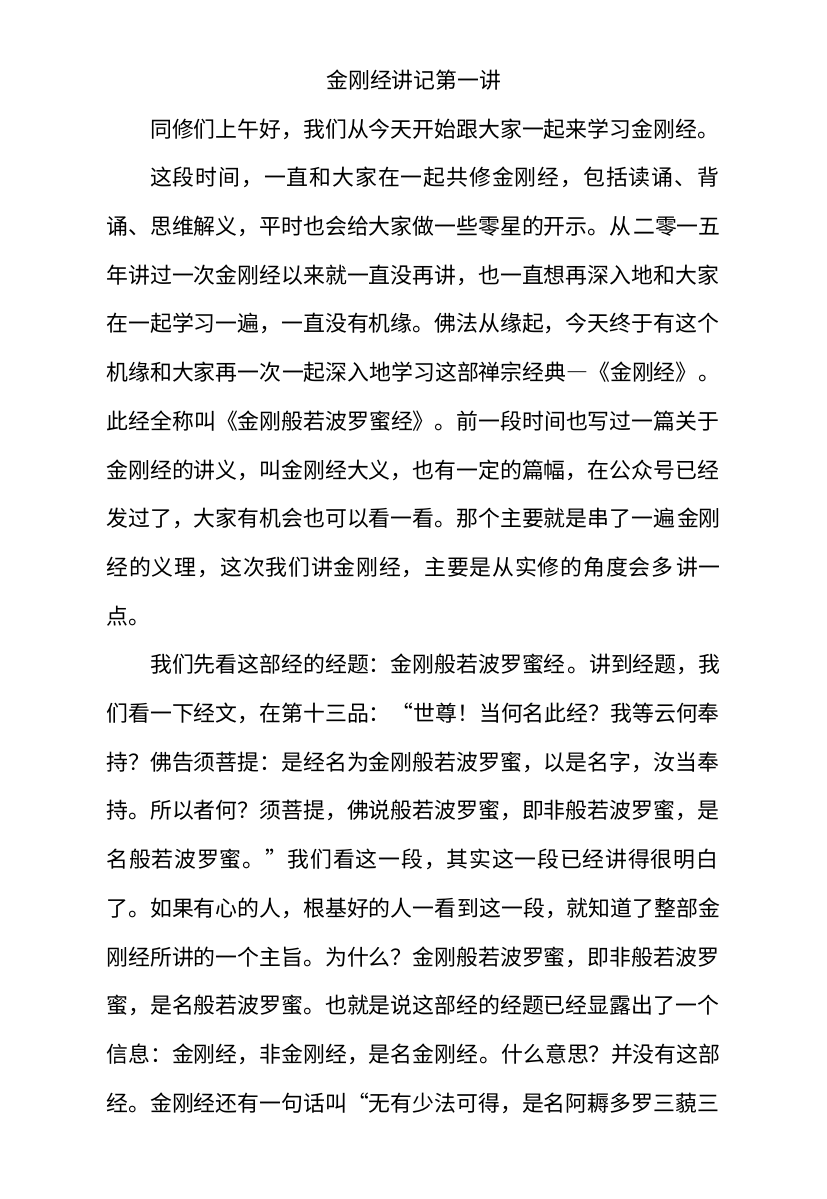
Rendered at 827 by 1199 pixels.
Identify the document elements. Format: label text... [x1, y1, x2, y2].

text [106, 647, 721, 1118]
text 金刚经讲记第一讲 [106, 63, 721, 96]
text 同修们上午好，我们从今天开始跟大家一起来学习金刚经。 [106, 111, 721, 144]
text 这段时间，一直和大家在一起共修金刚经，包括读诵、背诵、思维解义，平时也会给大家做一些零星的开示。从二零一五年讲过一次金刚经以来就一直没再讲，也一直想再深入地和大家在一起学习一遍，一直没有机缘。佛法从缘起，今天终于有这个机缘和大家再一次一起深入地学习这部禅宗经典—《金刚经》。此经全称叫《金刚般若波罗蜜经》。前一段时间也写过一篇关于金刚经的讲义，叫金刚经大义，也有一定的篇幅，在公众号已经发过了，大家有机会也可以看一看。那个主要就是串了一遍金刚经的义理，这次我们讲金刚经，主要是从实修的角度会多讲一点。 [106, 160, 721, 631]
